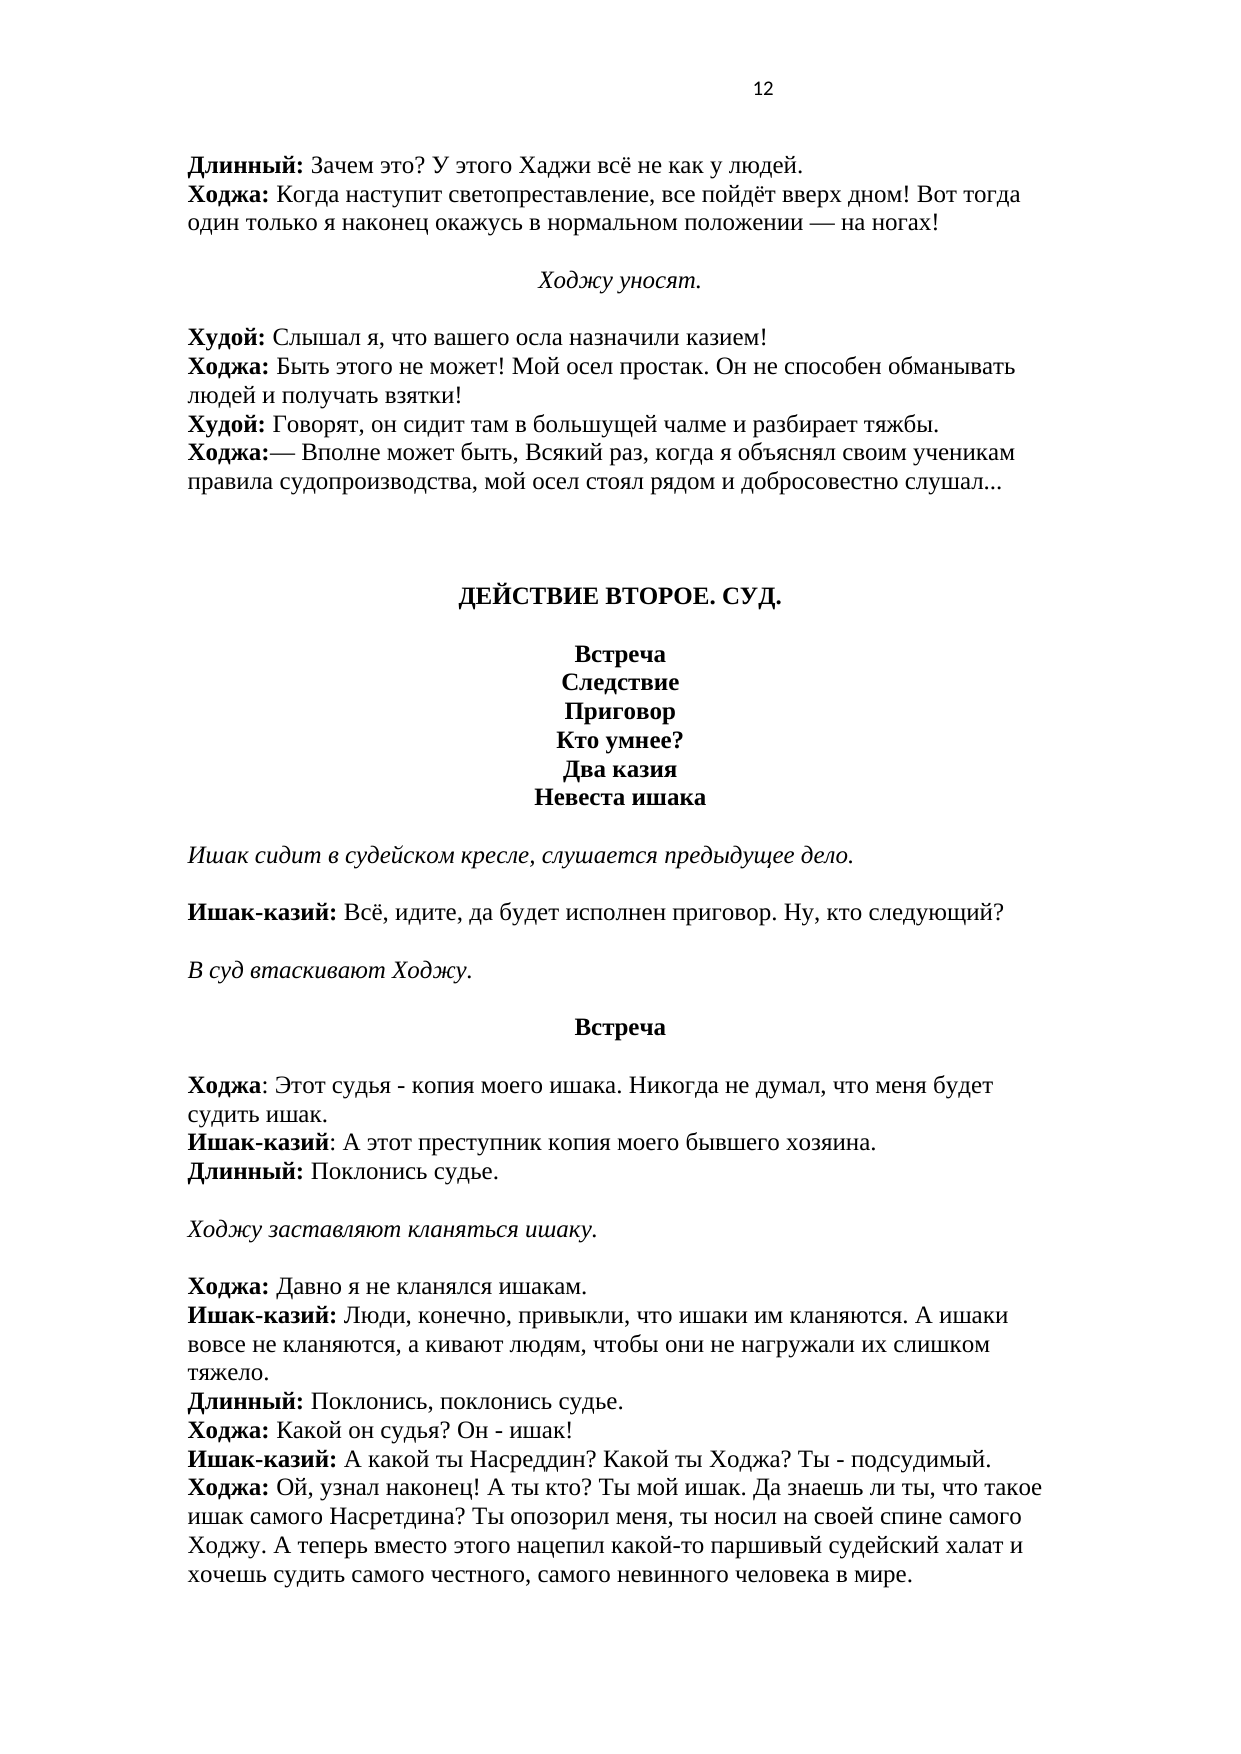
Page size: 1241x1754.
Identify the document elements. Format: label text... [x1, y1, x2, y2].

list Длинный: Поклонись, поклонись судье. [187, 1386, 1053, 1415]
list Ходжу заставляют кланяться ишаку. [187, 1214, 1053, 1242]
text Ходжа: Быть этого не может! Мой осел простак. Он не способен обманывать людей и получать взятки! [187, 351, 1053, 409]
list Два казия [187, 754, 1053, 782]
list Приговор [187, 696, 1053, 725]
text Худой: Слышал я, что вашего осла назначили казием! [187, 322, 1053, 351]
text Ходжа:— Вполне может быть, Всякий раз, когда я объяснял своим ученикам правила судопроизводства, мой осел стоял рядом и добросовестно слушал... [187, 437, 1053, 495]
list Длинный: Поклонись судье. [187, 1156, 1053, 1185]
list Следствие [187, 667, 1053, 696]
text Длинный: Зачем это? У этого Хаджи всё не как у людей. [187, 150, 1053, 179]
list Кто умнее? [187, 725, 1053, 754]
list Встреча [187, 639, 1053, 667]
text Ишак-казий: Люди, конечно, привыкли, что ишаки им кланяются. А ишаки вовсе не кланяются, а кивают людям, чтобы они не нагружали их слишком тяжело. [187, 1300, 1053, 1386]
text Ишак-казий: А этот преступник копия моего бывшего хозяина. [187, 1127, 1053, 1156]
text Худой: Говорят, он сидит там в большущей чалме и разбирает тяжбы. [187, 409, 1053, 437]
text Ишак-казий: А какой ты Насреддин? Какой ты Ходжа? Ты - подсудимый. [187, 1444, 1053, 1472]
text Встреча [187, 1012, 1053, 1041]
list Ишак сидит в судейском кресле, слушается предыдущее дело. [187, 840, 1053, 869]
list Невеста ишака [187, 782, 1053, 811]
list Ходжа: Давно я не кланялся ишакам. [187, 1271, 1053, 1300]
text Ходжа: Этот судья - копия моего ишака. Никогда не думал, что меня будет судить ишак. [187, 1070, 1053, 1127]
text Ходжа: Какой он судья? Он - ишак! [187, 1415, 1053, 1444]
text Ходжа: Ой, узнал наконец! А ты кто? Ты мой ишак. Да знаешь ли ты, что такое ишак самого Насретдина? Ты опозорил меня, ты носил на своей спине самого Ходжу. А теперь вместо этого нацепил какой-то паршивый судейский халат и хочешь судить самого честного, самого невинного человека в мире. [187, 1472, 1053, 1587]
list ДЕЙСТВИЕ ВТОРОЕ. СУД. [187, 581, 1053, 610]
list Ходжу уносят. [187, 265, 1053, 294]
text В суд втаскивают Ходжу. [187, 955, 1053, 984]
text Ходжа: Когда наступит светопреставление, все пойдёт вверх дном! Вот тогда один только я наконец окажусь в нормальном положении — на ногах! [187, 179, 1053, 236]
list Ишак-казий: Всё, идите, да будет исполнен приговор. Ну, кто следующий? [187, 897, 1053, 926]
